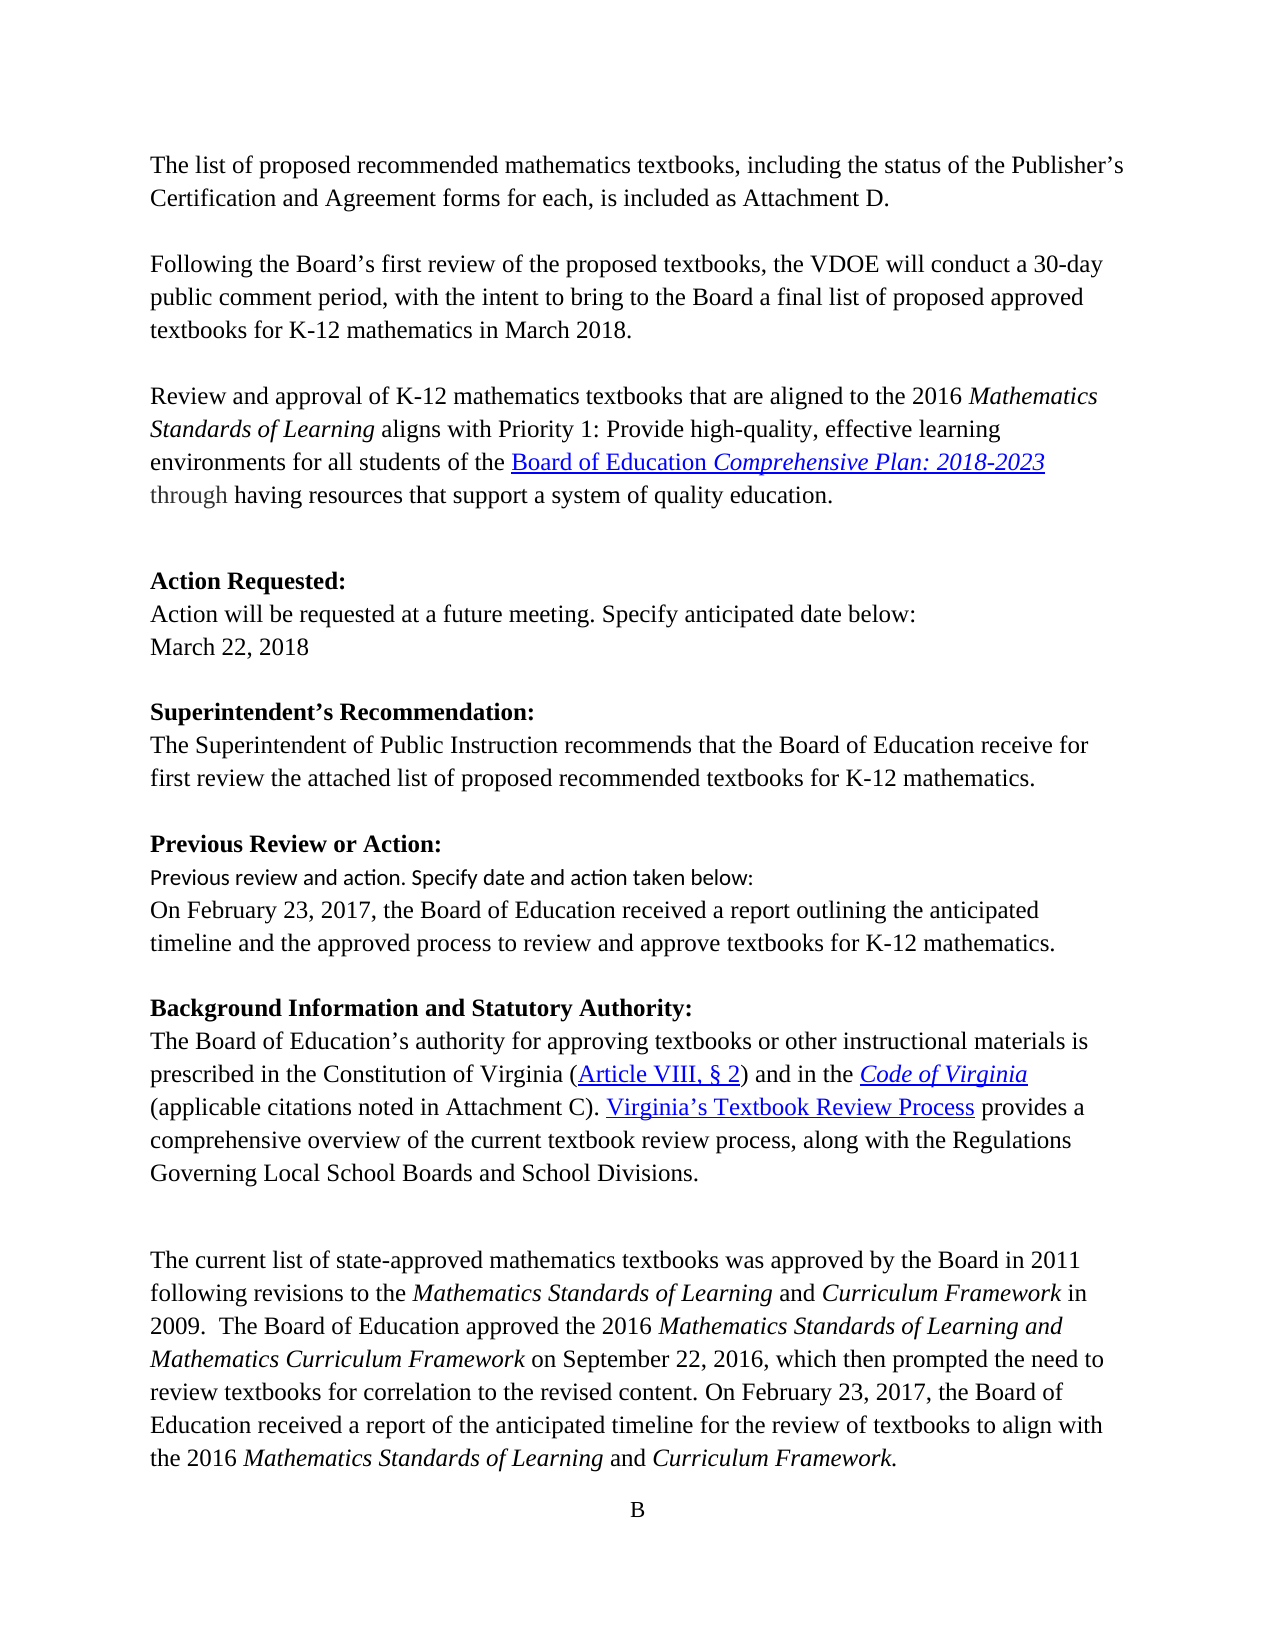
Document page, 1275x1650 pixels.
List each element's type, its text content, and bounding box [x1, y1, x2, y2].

subtitle Action Requested: [150, 566, 1125, 595]
subtitle Background Information and Statutory Authority: [150, 993, 1125, 1022]
text The Superintendent of Public Instruction recommends that the Board of Education receive for first review the attached list of proposed recommended textbooks for K-12 mathematics. [150, 731, 1125, 792]
subtitle Previous Review or Action: [150, 829, 1125, 858]
subtitle Superintendent’s Recommendation: [150, 697, 1125, 726]
subtitle March 22, 2018 [150, 632, 1125, 661]
text The current list of state-approved mathematics textbooks was approved by the Board in 2011 following revisions to the Mathematics Standards of Learning and Curriculum Framework in 2009. The Board of Education approved the 2016 Mathematics Standards of Learning and Mathematics Curriculum Framework on September 22, 2016, which then prompted the need to review textbooks for correlation to the revised content. On February 23, 2017, the Board of Education received a report of the anticipated timeline for the review of textbooks to align with the 2016 Mathematics Standards of Learning and Curriculum Framework. [150, 1245, 1125, 1472]
text Following the Board’s first review of the proposed textbooks, the VDOE will conduct a 30-day public comment period, with the intent to bring to the Board a final list of proposed approved textbooks for K-12 mathematics in March 2018. [150, 249, 1125, 344]
text The Board of Education’s authority for approving textbooks or other instructional materials is prescribed in the Constitution of Virginia (Article VIII, § 2) and in the Code of Virginia (applicable citations noted in Attachment C). Virginia’s Textbook Review Process provides a comprehensive overview of the current textbook review process, along with the Regulations Governing Local School Boards and School Divisions. [150, 1026, 1125, 1187]
text On February 23, 2017, the Board of Education received a report outlining the anticipated timeline and the approved process to review and approve textbooks for K-12 mathematics. [150, 895, 1125, 957]
text Review and approval of K-12 mathematics textbooks that are aligned to the 2016 Mathematics Standards of Learning aligns with Priority 1: Provide high-quality, effective learning environments for all students of the Board of Education Comprehensive Plan: 2018-2023 through having resources that support a system of quality education. [150, 381, 1125, 509]
text The list of proposed recommended mathematics textbooks, including the status of the Publisher’s Certification and Agreement forms for each, is included as Attachment D. [150, 150, 1125, 212]
